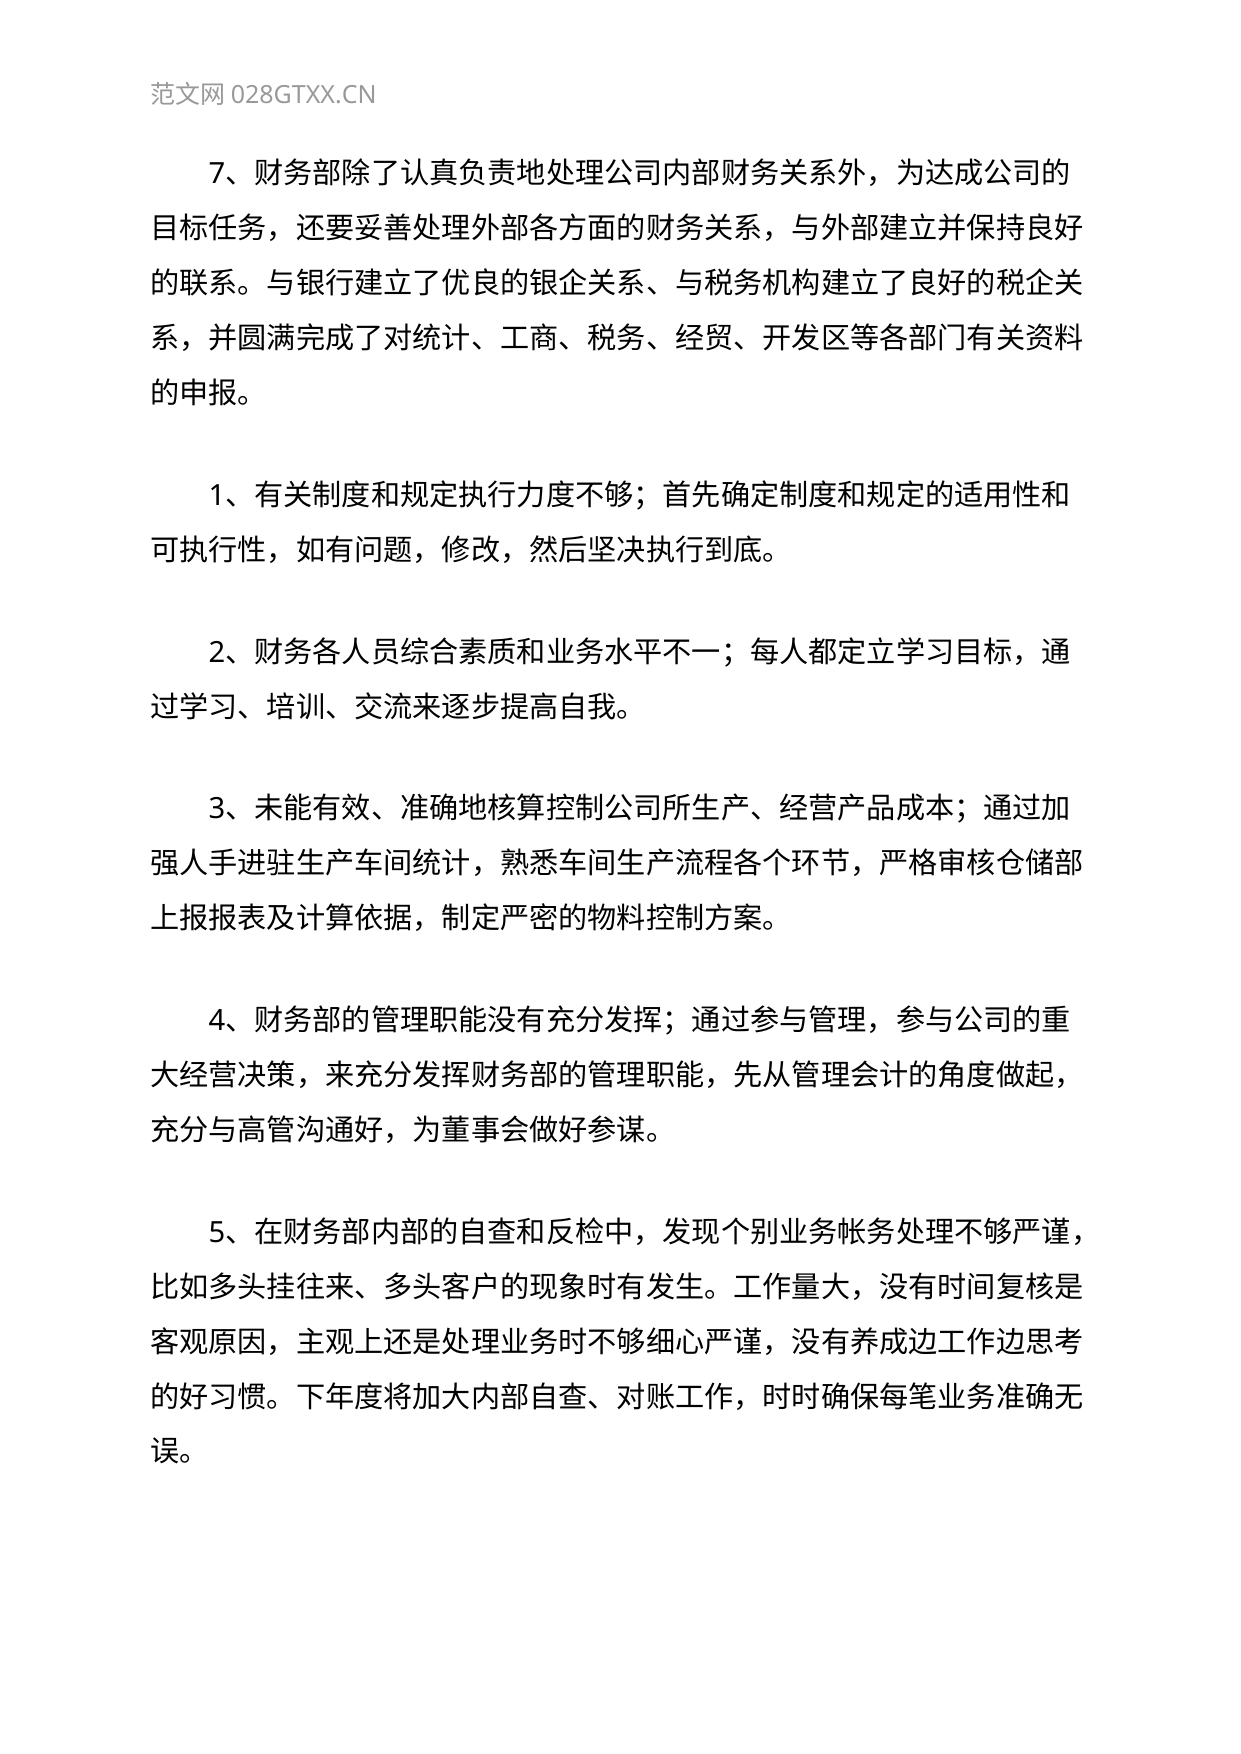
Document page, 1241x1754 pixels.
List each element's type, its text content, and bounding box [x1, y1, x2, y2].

text 4、财务部的管理职能没有充分发挥；通过参与管理，参与公司的重大经营决策，来充分发挥财务部的管理职能，先从管理会计的角度做起，充分与高管沟通好，为董事会做好参谋。 [150, 997, 1090, 1149]
text 7、财务部除了认真负责地处理公司内部财务关系外，为达成公司的目标任务，还要妥善处理外部各方面的财务关系，与外部建立并保持良好的联系。与银行建立了优良的银企关系、与税务机构建立了良好的税企关系，并圆满完成了对统计、工商、税务、经贸、开发区等各部门有关资料的申报。 [150, 150, 1090, 412]
text 2、财务各人员综合素质和业务水平不一；每人都定立学习目标，通过学习、培训、交流来逐步提高自我。 [150, 628, 1090, 726]
text 5、在财务部内部的自查和反检中，发现个别业务帐务处理不够严谨，比如多头挂往来、多头客户的现象时有发生。工作量大，没有时间复核是客观原因，主观上还是处理业务时不够细心严谨，没有养成边工作边思考的好习惯。下年度将加大内部自查、对账工作，时时确保每笔业务准确无误。 [150, 1208, 1090, 1470]
text 1、有关制度和规定执行力度不够；首先确定制度和规定的适用性和可执行性，如有问题，修改，然后坚决执行到底。 [150, 471, 1090, 569]
text 3、未能有效、准确地核算控制公司所生产、经营产品成本；通过加强人手进驻生产车间统计，熟悉车间生产流程各个环节，严格审核仓储部上报报表及计算依据，制定严密的物料控制方案。 [150, 785, 1090, 937]
